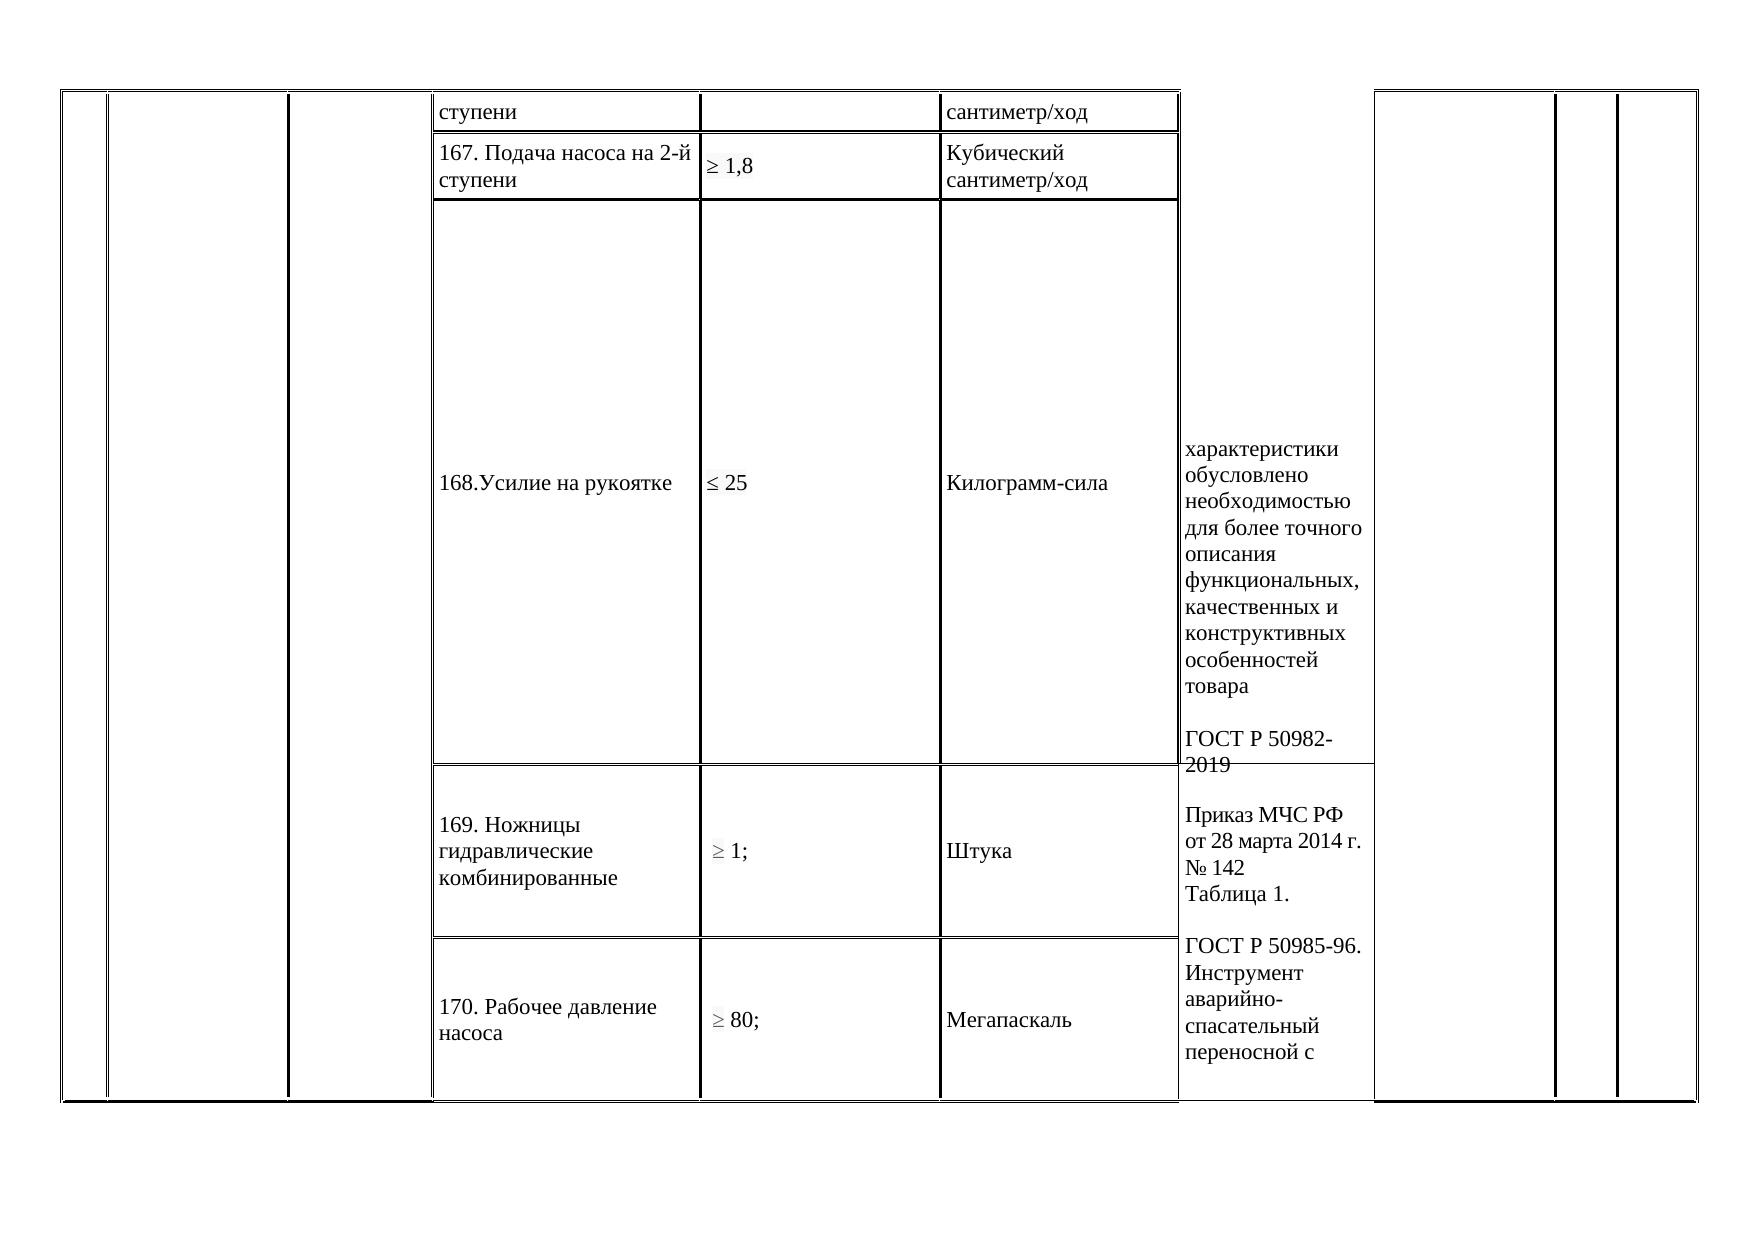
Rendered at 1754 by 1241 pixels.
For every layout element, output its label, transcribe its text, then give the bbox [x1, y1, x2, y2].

table_cell Кубический сантиметр/ход [942, 134, 1177, 198]
table_cell ≥ 20 [700, 90, 940, 130]
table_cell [433, 90, 700, 130]
table_cell Килограмм-сила [942, 201, 1177, 763]
table_cell ≥ 1,8 [702, 134, 939, 198]
table_cell ≥ 80; [700, 939, 940, 1099]
table_cell Приказ МЧС РФ от 28 марта 2014 г. № 142 Таблица 1. ГОСТ Р 50985-96. Инструмент аварийно-спасательный переносной с гидроприводом Ножницы комбинированные. ГОСТ 22.9.25-2024 "Безопасность в чрезвычайных ситуациях. Инструмент аварийно-спасательный гидравлический. Методы испытаний" ГОСТ Р 50982-2019 «Техника пожарная. Инструмент для проведения специальных работ на пожарах. Общие технические требования. Методы испытаний.» [1179, 764, 1374, 1099]
table_cell ≥ 1; [702, 766, 939, 936]
table_cell 168.Усилие на рукоятке [434, 201, 699, 763]
table_cell 169. Ножницы гидравлические комбинированные [434, 766, 699, 936]
table_cell 167. Подача насоса на 2-й ступени [434, 134, 699, 198]
table_cell Мегапаскаль [940, 939, 1178, 1099]
table_cell 170. Рабочее давление насоса [433, 939, 700, 1099]
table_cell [940, 92, 1179, 130]
table_cell Штука [942, 766, 1178, 936]
table_cell ≤ 25 [702, 201, 939, 763]
